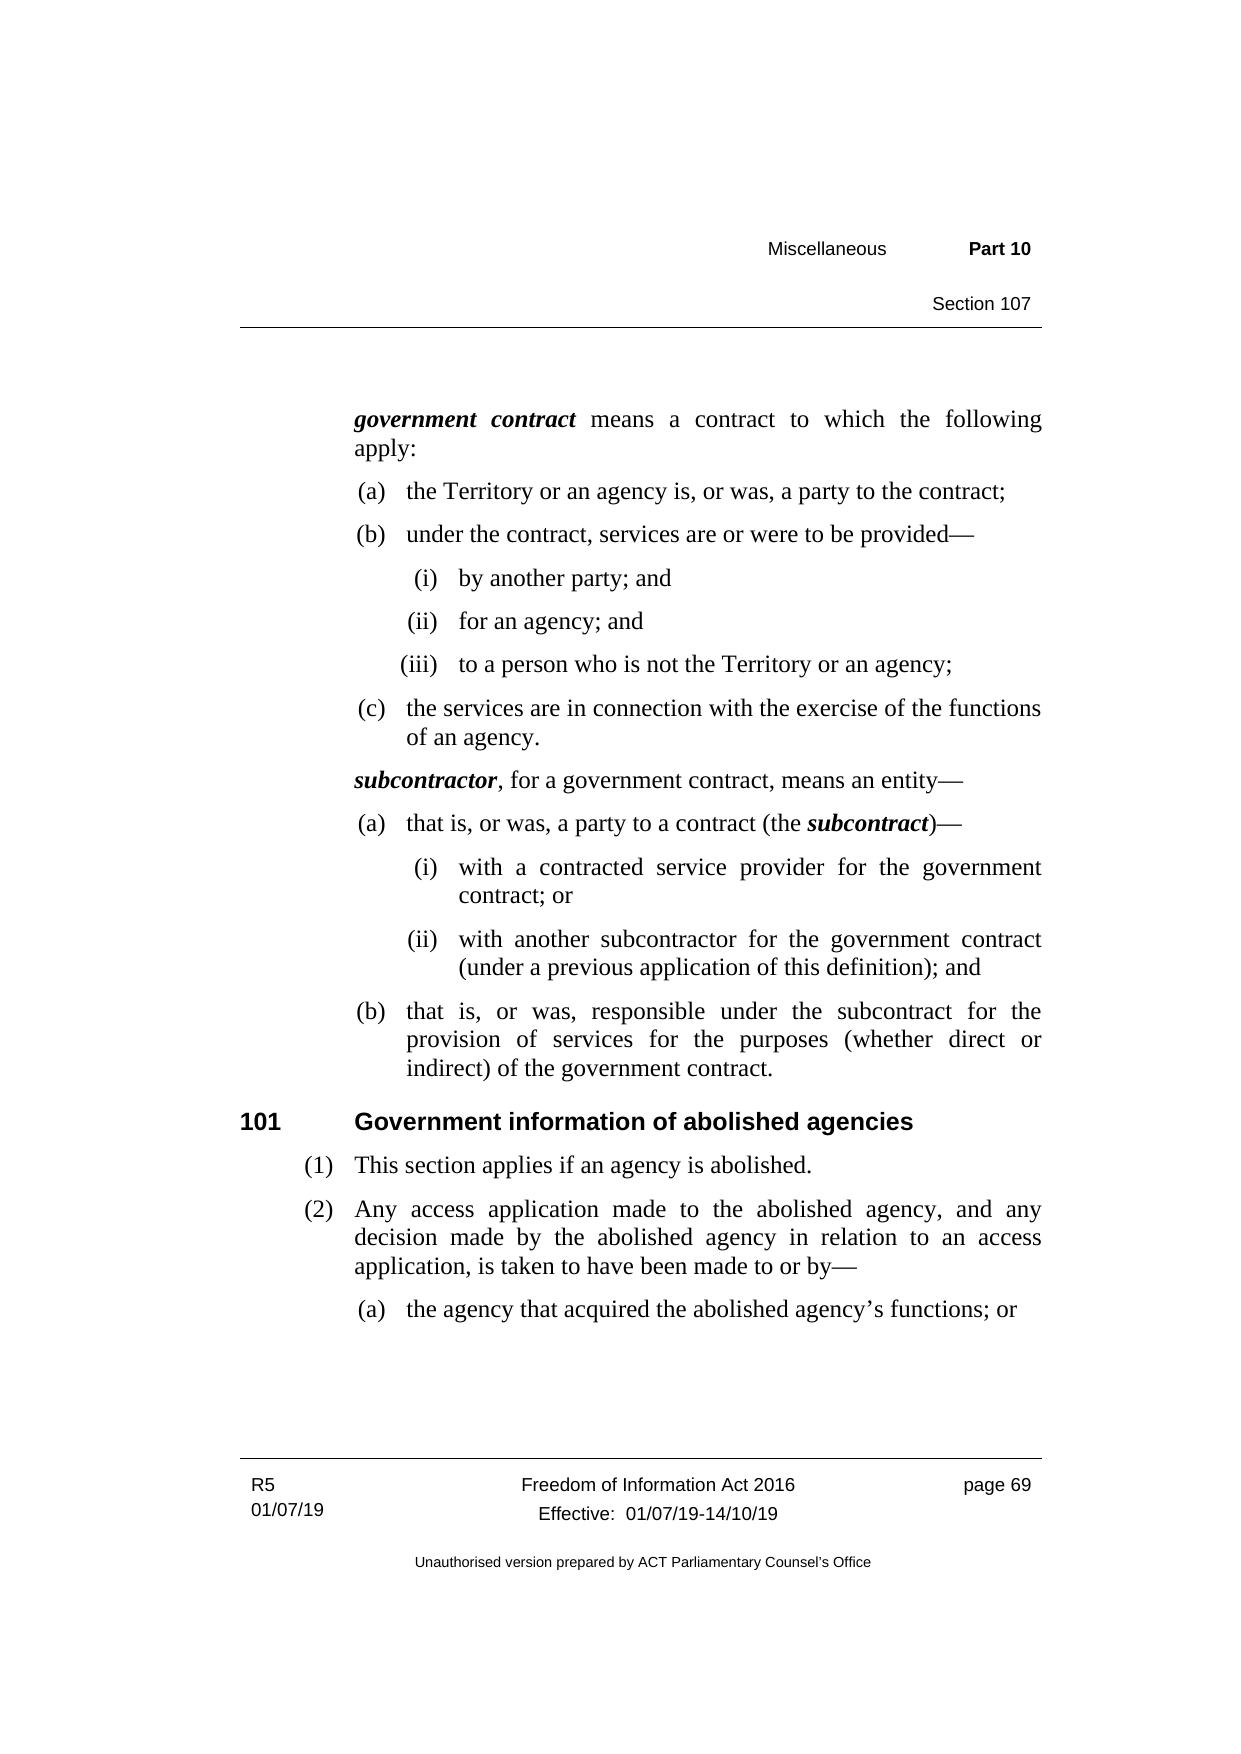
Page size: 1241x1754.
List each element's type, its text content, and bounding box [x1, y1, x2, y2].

text (ii) with another subcontractor for the government contract (under a previous application of this definition); and [239, 924, 1042, 981]
text (2) Any access application made to the abolished agency, and any decision made by the abolished agency in relation to an access application, is taken to have been made to or by— [239, 1194, 1042, 1280]
text (a) the Territory or an agency is, or was, a party to the contract; [239, 476, 1042, 505]
text (i) by another party; and [239, 563, 1042, 592]
text subcontractor, for a government contract, means an entity— [354, 765, 1042, 794]
text (ii) for an agency; and [239, 606, 1042, 635]
text (a) that is, or was, a party to a contract (the subcontract)— [239, 808, 1042, 837]
text (b) that is, or was, responsible under the subcontract for the provision of services for the purposes (whether direct or indirect) of the government contract. [239, 996, 1042, 1082]
text (a) the agency that acquired the abolished agency’s functions; or [239, 1294, 1042, 1323]
text 101 Government information of abolished agencies [239, 1107, 1042, 1136]
text (iii) to a person who is not the Territory or an agency; [239, 649, 1042, 678]
text (i) with a contracted service provider for the government contract; or [239, 852, 1042, 909]
text government contract means a contract to which the following apply: [354, 404, 1042, 462]
text (c) the services are in connection with the exercise of the functions of an agency. [239, 693, 1042, 750]
text (1) This section applies if an agency is abolished. [239, 1150, 1042, 1179]
text (b) under the contract, services are or were to be provided— [239, 519, 1042, 548]
